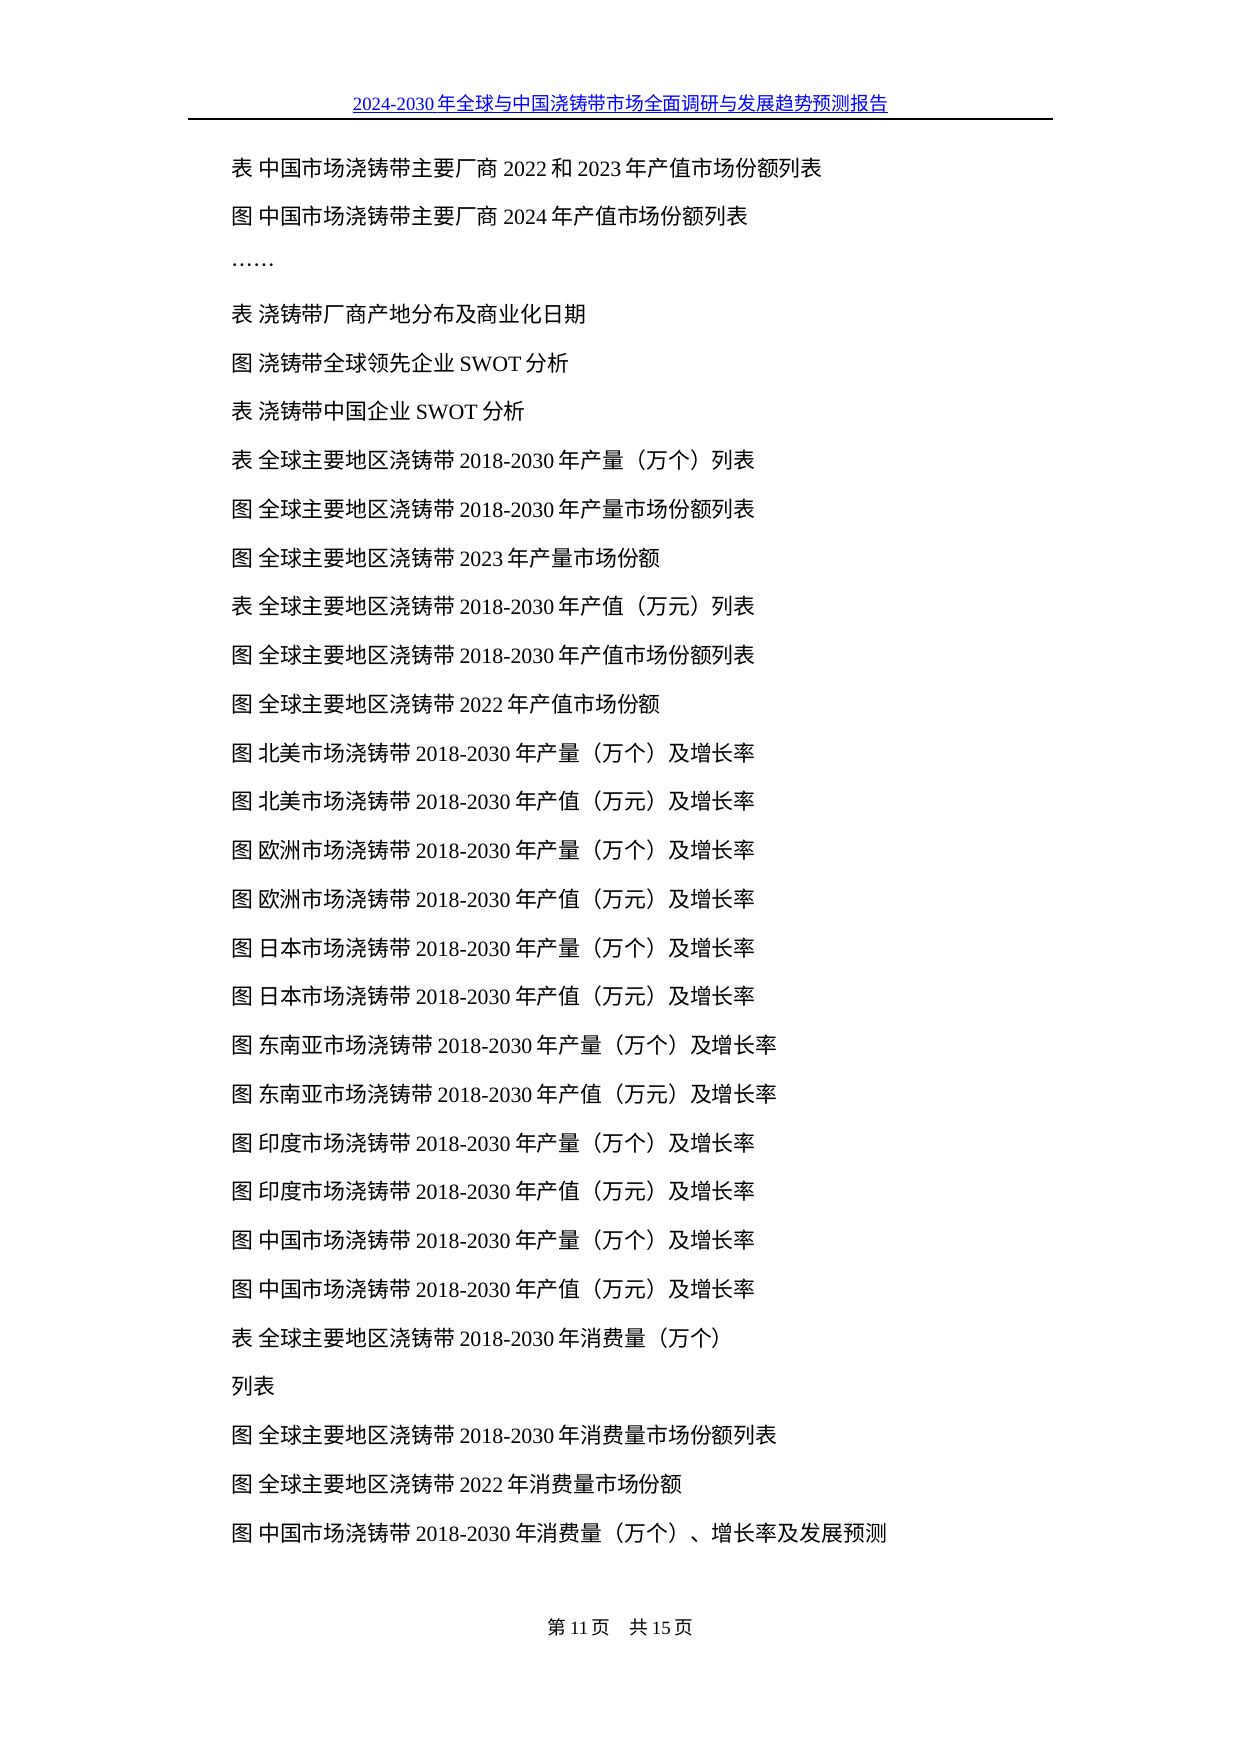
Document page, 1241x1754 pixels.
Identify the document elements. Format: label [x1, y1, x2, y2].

text [187, 150, 1053, 1548]
